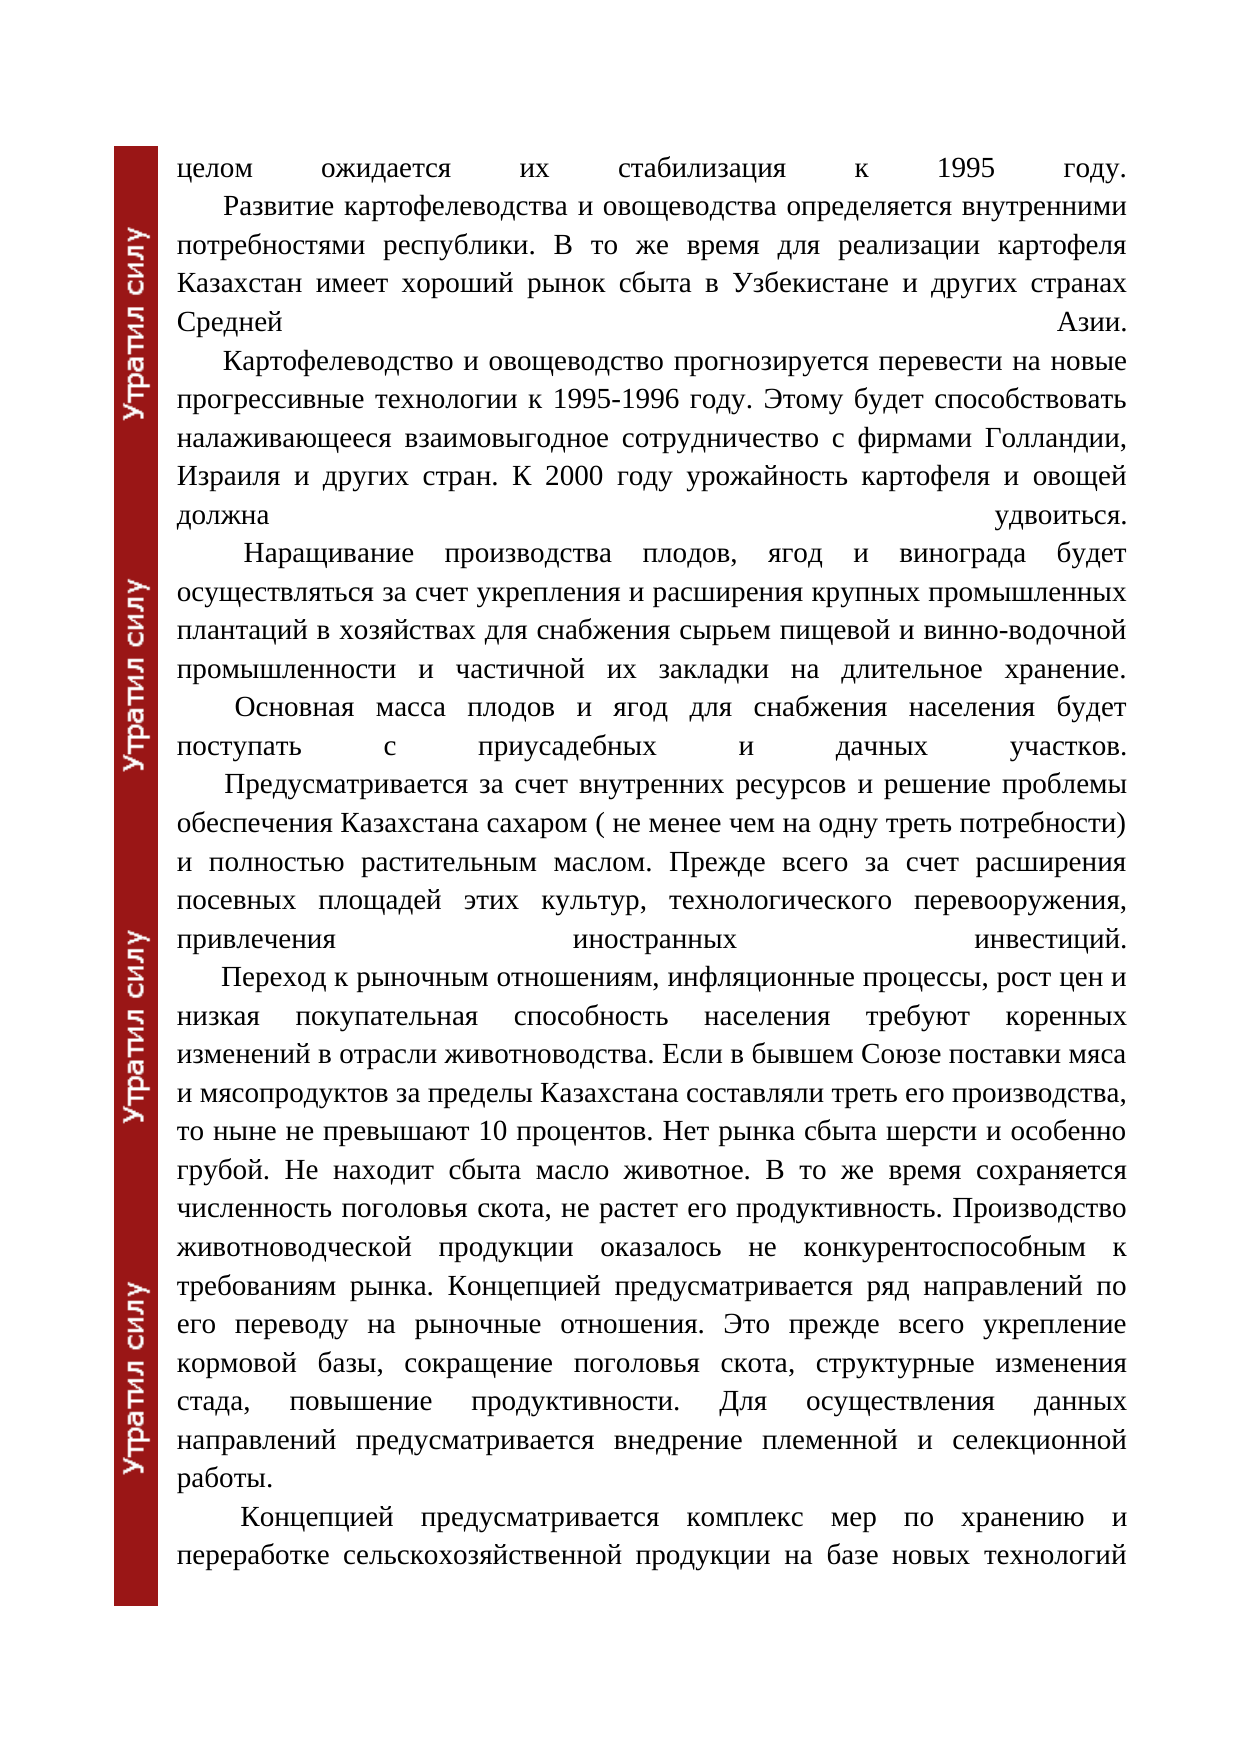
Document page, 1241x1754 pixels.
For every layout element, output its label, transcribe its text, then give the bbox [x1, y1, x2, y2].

picture [114, 1571, 158, 1606]
picture [114, 146, 158, 150]
